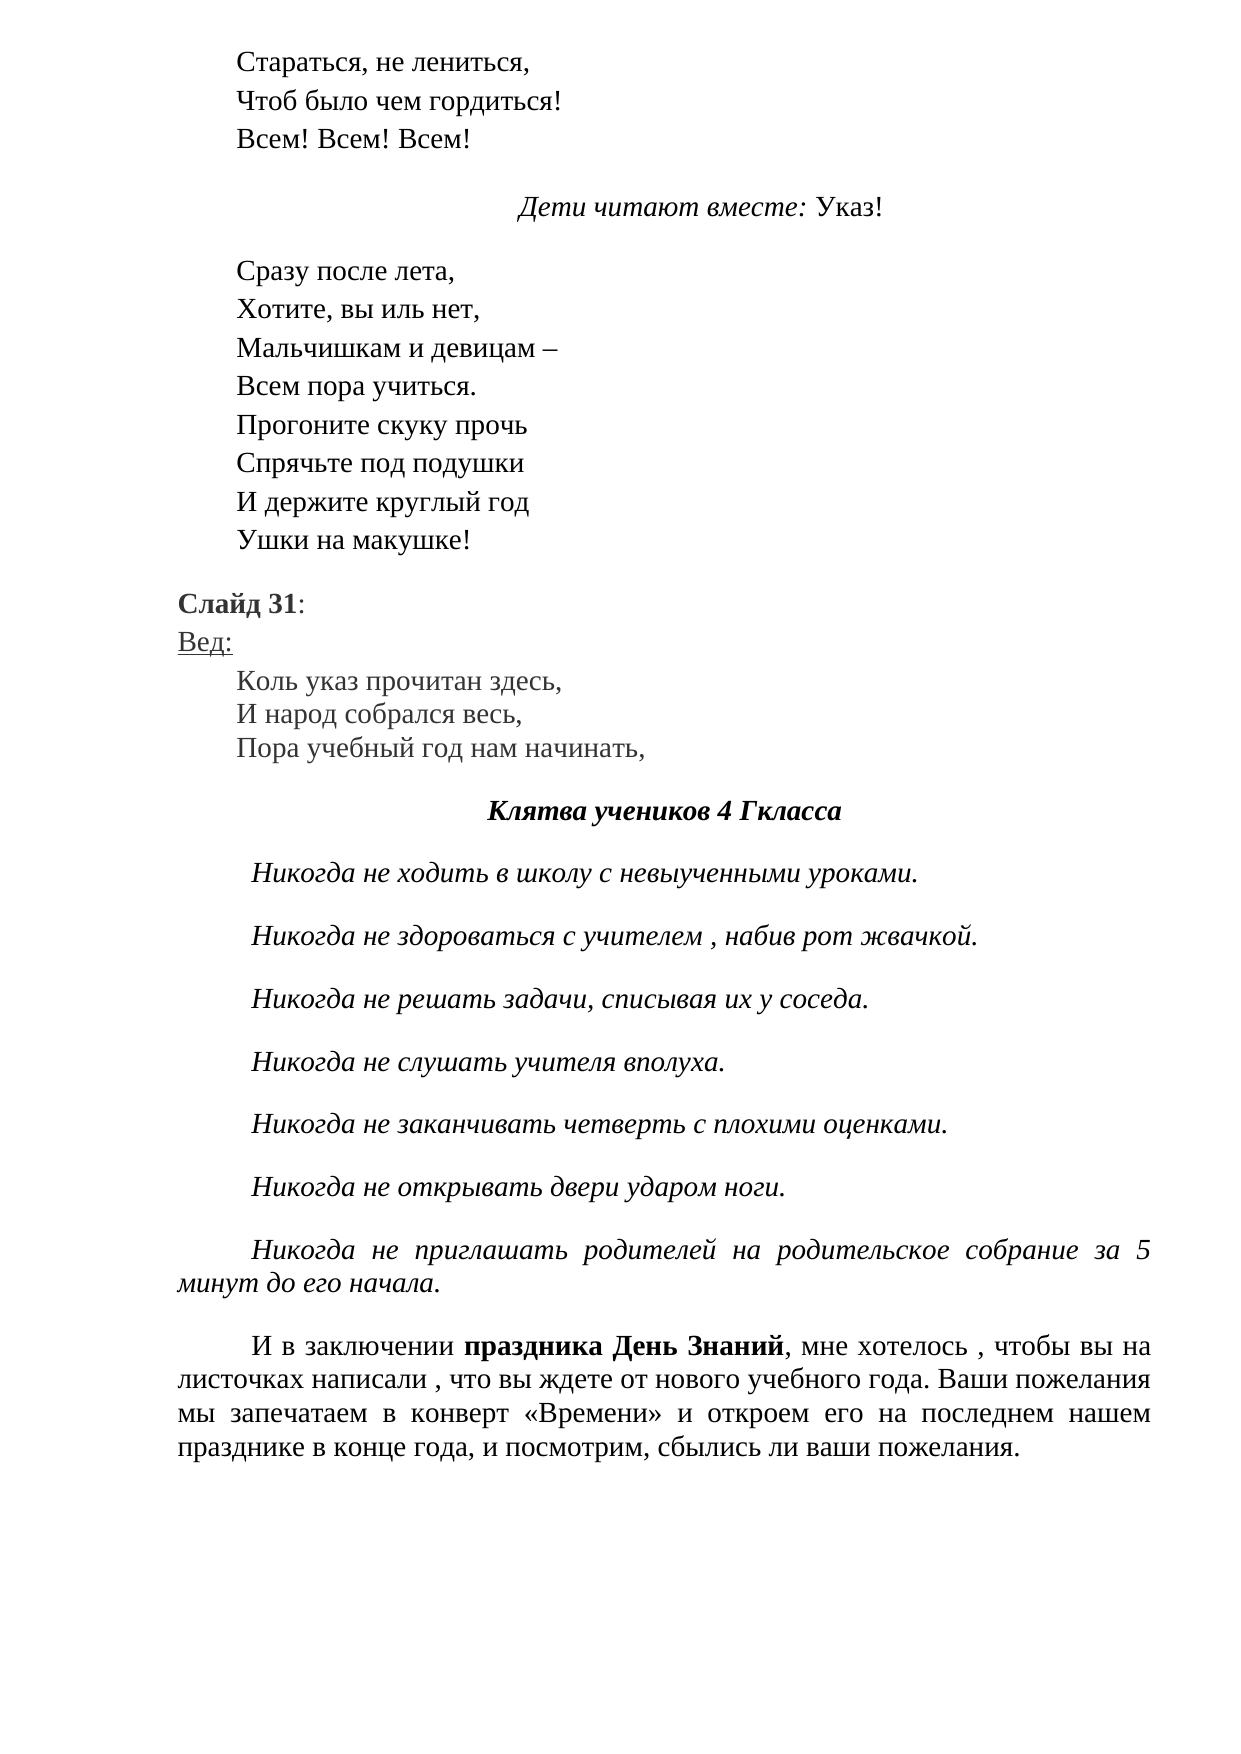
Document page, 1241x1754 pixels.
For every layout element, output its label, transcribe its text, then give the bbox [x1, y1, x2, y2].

text Никогда не здороваться с учителем , набив рот жвачкой. [177, 918, 1152, 952]
text И народ собрался весь, [236, 697, 1152, 730]
text Никогда не ходить в школу с невыученными уроками. [177, 856, 1152, 889]
text Мальчишкам и девицам – [236, 330, 1152, 363]
text Чтоб было чем гордиться! [236, 83, 1152, 116]
text Вед: [177, 624, 1152, 658]
text Пора учебный год нам начинать, [236, 730, 1152, 764]
text Клятва учеников 4 Гкласса [177, 793, 1152, 826]
text Коль указ прочитан здесь, [236, 663, 1152, 697]
text Сразу после лета, [236, 253, 1152, 286]
text И в заключении праздника День Знаний, мне хотелось , чтобы вы на листочках написали , что вы ждете от нового учебного года. Ваши пожелания мы запечатаем в конверт «Времени» и откроем его на последнем нашем празднике в конце года, и посмотрим, сбылись ли ваши пожелания. [177, 1328, 1152, 1462]
text Никогда не решать задачи, списывая их у соседа. [177, 981, 1152, 1014]
text Никогда не открывать двери ударом ноги. [177, 1169, 1152, 1203]
text Хотите, вы иль нет, [236, 291, 1152, 325]
text Дети читают вместе: Указ! [177, 189, 1152, 223]
text И держите круглый год [236, 484, 1152, 517]
text Никогда не заканчивать четверть с плохими оценками. [177, 1106, 1152, 1140]
text Никогда не слушать учителя вполуха. [177, 1044, 1152, 1077]
text Слайд 31: [177, 586, 1152, 619]
text Никогда не приглашать родителей на родительское собрание за 5 минут до его начала. [177, 1232, 1152, 1299]
text Прогоните скуку прочь [236, 407, 1152, 440]
text Спрячьте под подушки [236, 445, 1152, 479]
text Стараться, не лениться, [236, 44, 1152, 78]
text Ушки на макушке! [236, 522, 1152, 556]
text Всем! Всем! Всем! [236, 121, 1152, 155]
text Всем пора учиться. [236, 368, 1152, 402]
